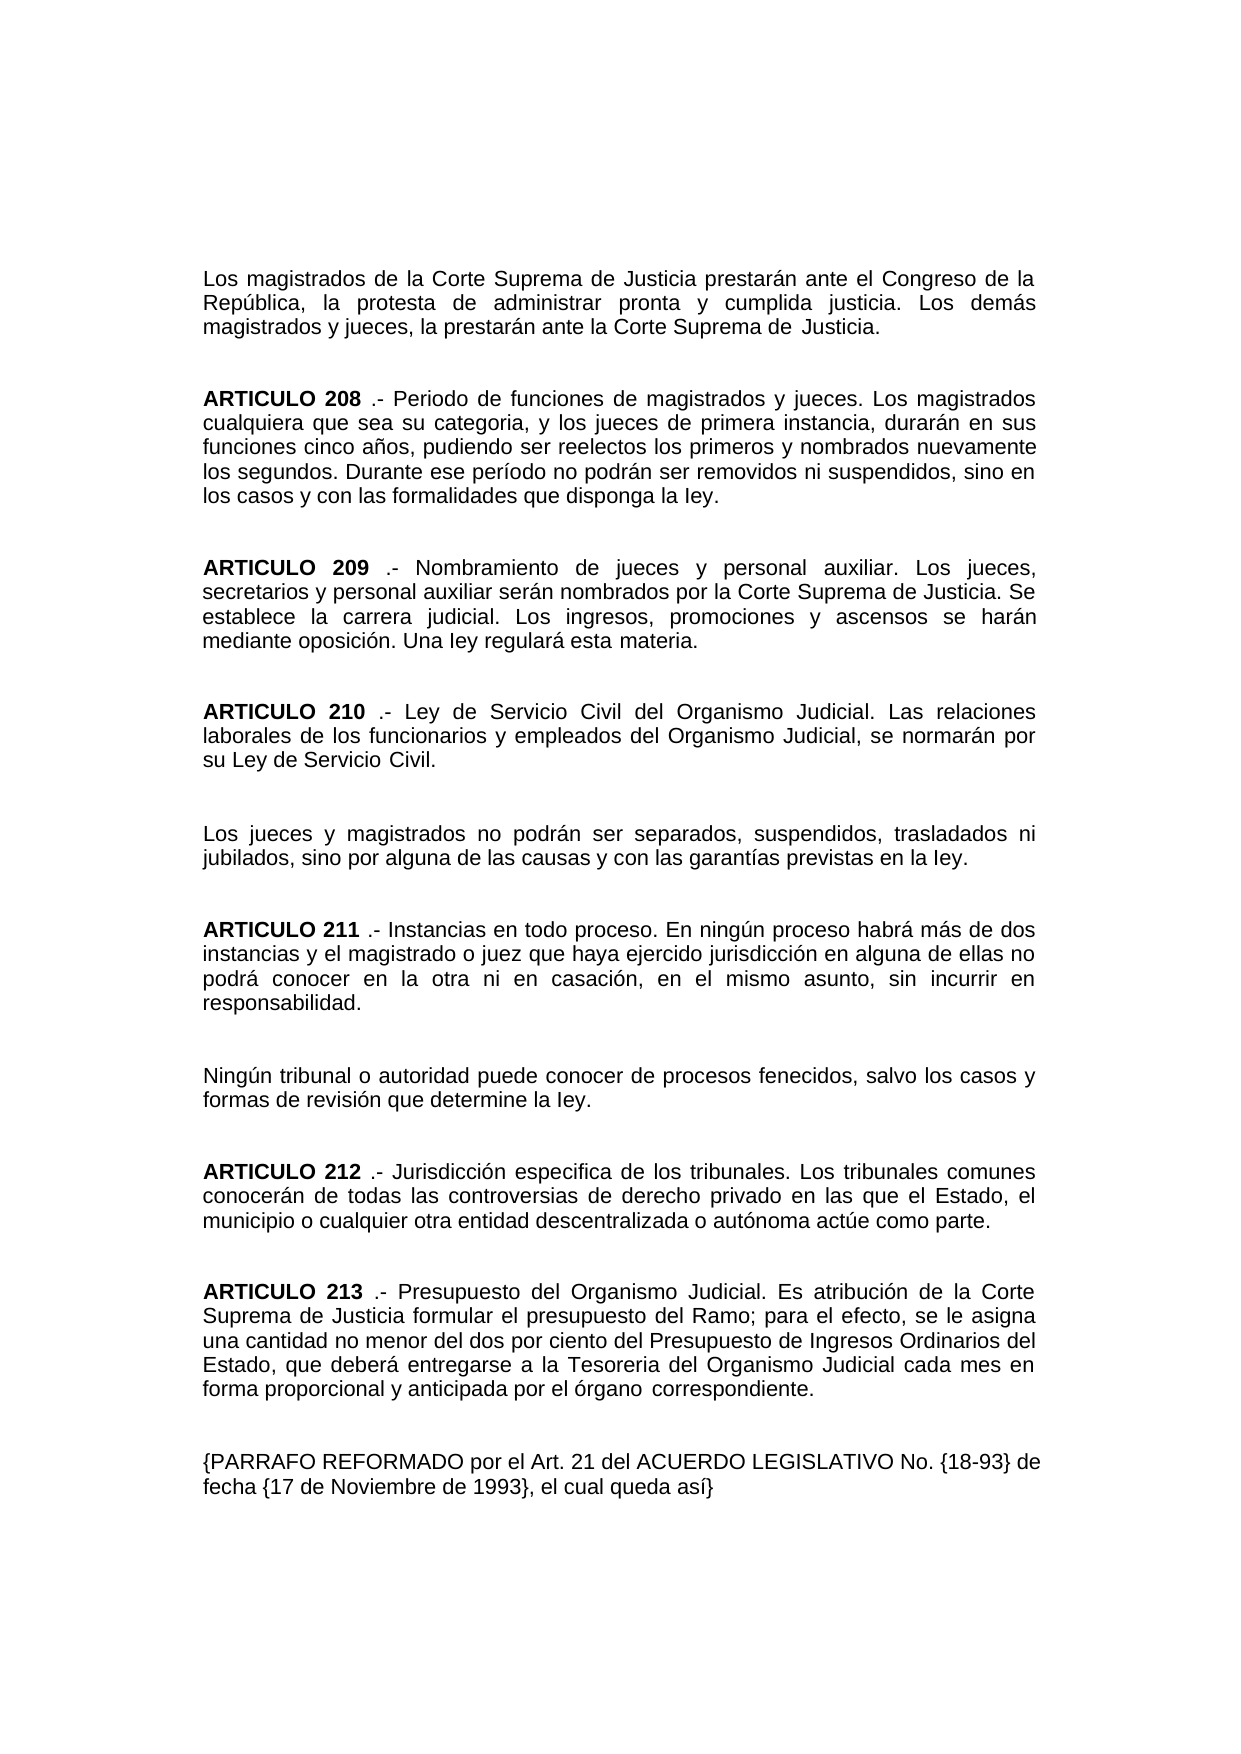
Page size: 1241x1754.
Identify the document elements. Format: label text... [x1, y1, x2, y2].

text ARTICULO 210 .- Ley de Servicio Civil del Organismo Judicial. Las relaciones laborales de los funcionarios y empleados del Organismo Judicial, se normarán por su Ley de Servicio Civil. [203, 701, 1037, 772]
text ARTICULO 211 .- Instancias en todo proceso. En ningún proceso habrá más de dos instancias y el magistrado o juez que haya ejercido jurisdicción en alguna de ellas no podrá conocer en la otra ni en casación, en el mismo asunto, sin incurrir en responsabilidad. [202, 918, 1037, 1015]
text Los magistrados de la Corte Suprema de Justicia prestarán ante el Congreso de la República, la protesta de administrar pronta y cumplida justicia. Los demás magistrados y jueces, la prestarán ante la Corte Suprema de Justicia. [203, 267, 1036, 339]
text ARTICULO 209 .- Nombramiento de jueces y personal auxiliar. Los jueces, secretarios y personal auxiliar serán nombrados por la Corte Suprema de Justicia. Se establece la carrera judicial. Los ingresos, promociones y ascensos se harán mediante oposición. Una Iey regulará esta materia. [202, 556, 1037, 653]
text ARTICULO 213 .- Presupuesto del Organismo Judicial. Es atribución de la Corte Suprema de Justicia formular el presupuesto del Ramo; para el efecto, se le asigna una cantidad no menor del dos por ciento del Presupuesto de Ingresos Ordinarios del Estado, que deberá entregarse a la Tesoreria del Organismo Judicial cada mes en forma proporcional y anticipada por el órgano correspondiente. [202, 1280, 1036, 1401]
text ARTICULO 208 .- Periodo de funciones de magistrados y jueces. Los magistrados cualquiera que sea su categoria, y los jueces de primera instancia, durarán en sus funciones cinco años, pudiendo ser reelectos los primeros y nombrados nuevamente los segundos. Durante ese período no podrán ser removidos ni suspendidos, sino en los casos y con las formalidades que disponga la Iey. [203, 387, 1037, 508]
text fecha {17 de Noviembre de 1993}, el cual queda así} [203, 1474, 1065, 1499]
text Ningún tribunal o autoridad puede conocer de procesos fenecidos, salvo los casos y formas de revisión que determine la Iey. [203, 1064, 1037, 1112]
text Los jueces y magistrados no podrán ser separados, suspendidos, trasladados ni jubilados, sino por alguna de las causas y con las garantías previstas en la Iey. [203, 822, 1037, 870]
text ARTICULO 212 .- Jurisdicción especifica de los tribunales. Los tribunales comunes conocerán de todas las controversias de derecho privado en las que el Estado, el municipio o cualquier otra entidad descentralizada o autónoma actúe como parte. [202, 1160, 1036, 1233]
text {PARRAFO REFORMADO por el Art. 21 del ACUERDO LEGISLATIVO No. {18-93} de [203, 1450, 1065, 1474]
